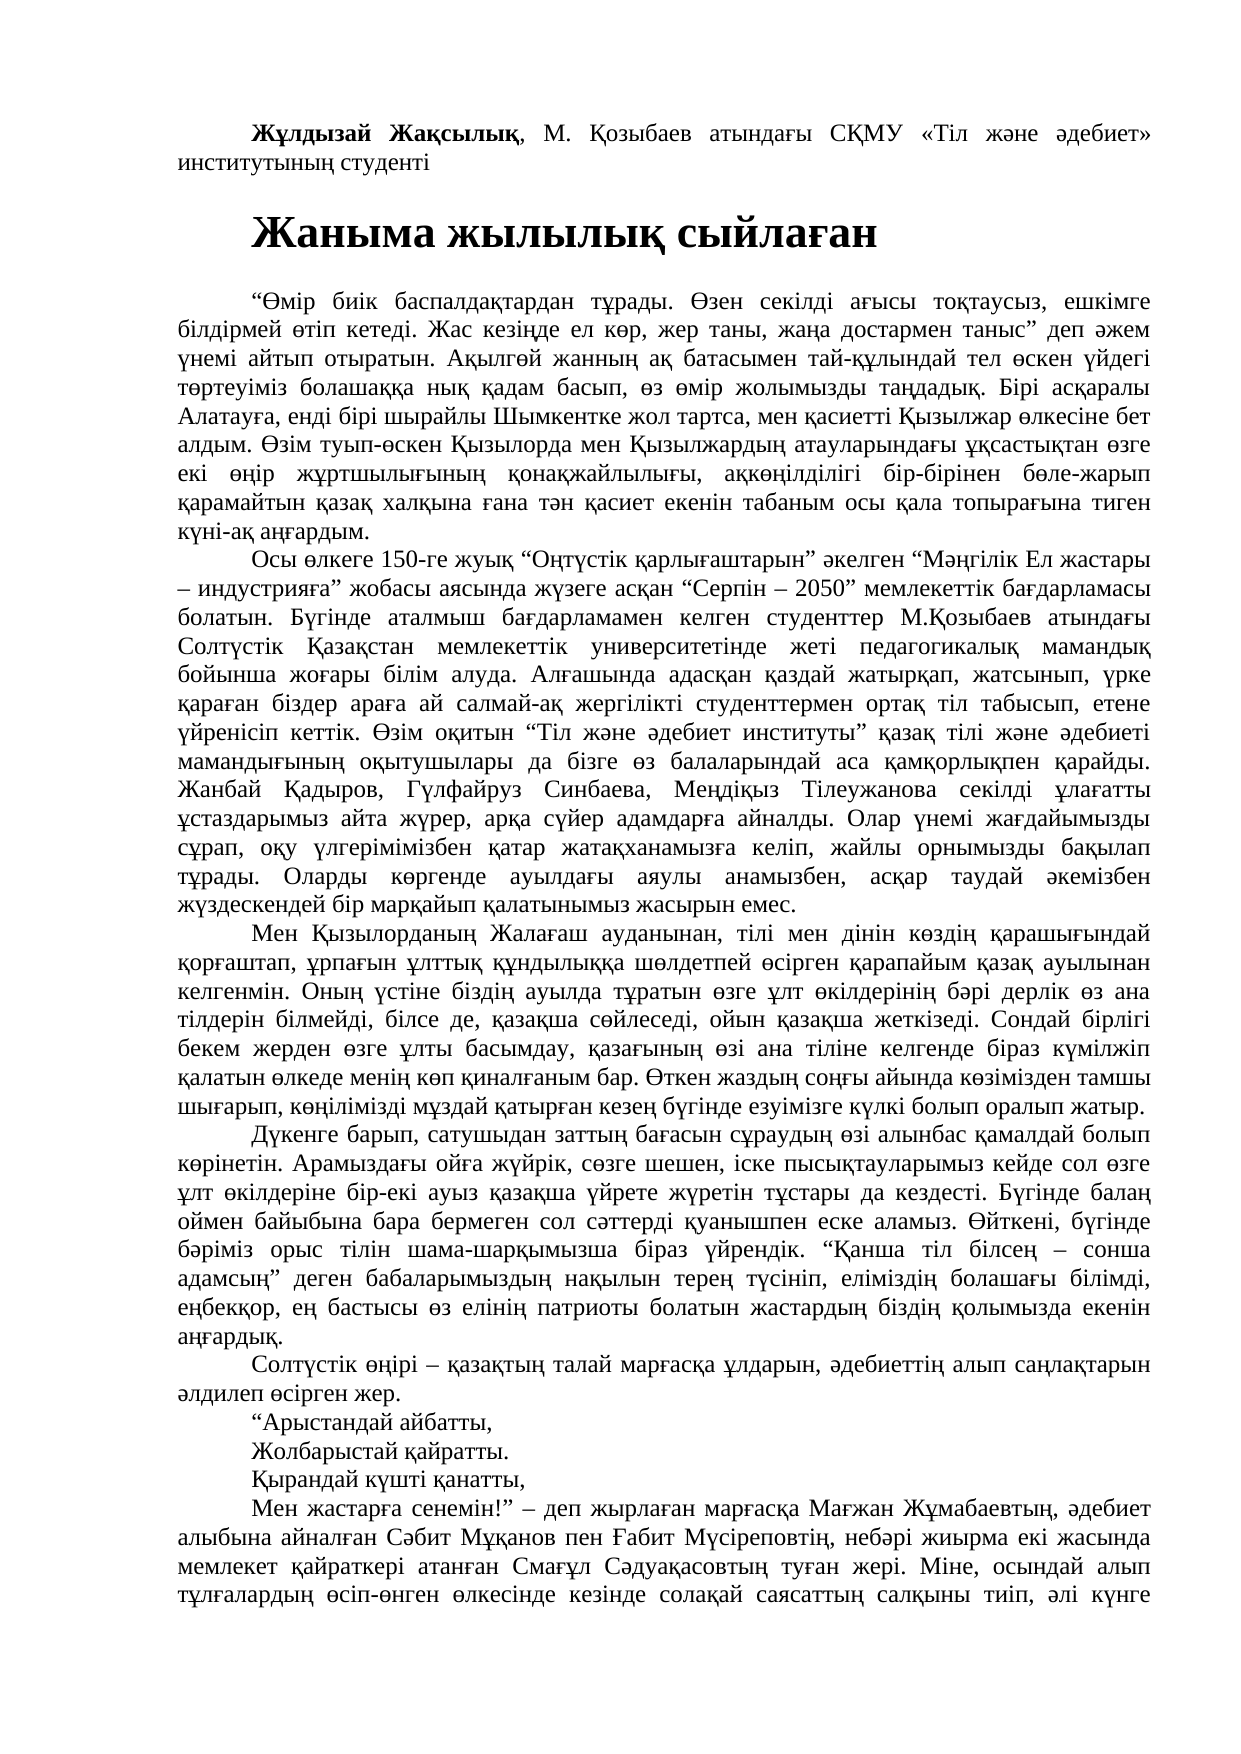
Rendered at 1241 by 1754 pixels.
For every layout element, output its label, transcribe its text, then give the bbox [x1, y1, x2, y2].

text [177, 1493, 1152, 1608]
text Осы өлкеге 150-ге жуық “Оңтүстік қарлығаштарын” әкелген “Мәңгілік Ел жастары – индустрияға” жобасы аясында жүзеге асқан “Серпін – 2050” мемлекеттік бағдарламасы болатын. Бүгінде аталмыш бағдарламамен келген студенттер М.Қозыбаев атындағы Солтүстік Қазақстан мемлекеттік университетінде жеті педагогикалық мамандық бойынша жоғары білім алуда. Алғашында адасқан қаздай жатырқап, жатсынып, үрке қараған біздер араға ай салмай-ақ жергілікті студенттермен ортақ тіл табысып, етене үйренісіп кеттік. Өзім оқитын “Тіл және әдебиет институты” қазақ тілі және әдебиеті мамандығының оқытушылары да бізге өз балаларындай аса қамқорлықпен қарайды. Жанбай Қадыров, Гүлфайруз Синбаева, Меңдіқыз Тілеужанова секілді ұлағатты ұстаздарымыз айта жүрер, арқа сүйер адамдарға айналды. Олар үнемі жағдайымызды сұрап, оқу үлгерімімізбен қатар жатақханамызға келіп, жайлы орнымызды бақылап тұрады. Оларды көргенде ауылдағы аяулы анамызбен, асқар таудай әкемізбен жүздескендей бір марқайып қалатынымыз жасырын емес. [177, 544, 1152, 918]
text Қырандай күшті қанатты, [177, 1464, 1152, 1493]
text Жаныма жылылық сыйлаған [177, 204, 1152, 257]
text “Өмір биік баспалдақтардан тұрады. Өзен секілді ағысы тоқтаусыз, ешкімге білдірмей өтіп кетеді. Жас кезіңде ел көр, жер таны, жаңа достармен таныс” деп әжем үнемі айтып отыратын. Ақылгөй жанның ақ батасымен тай-құлындай тел өскен үйдегі төртеуіміз болашаққа нық қадам басып, өз өмір жолымызды таңдадық. Бірі асқаралы Алатауға, енді бірі шырайлы Шымкентке жол тартса, мен қасиетті Қызылжар өлкесіне бет алдым. Өзім туып-өскен Қызылорда мен Қызылжардың атауларындағы ұқсастықтан өзге екі өңір жұртшылығының қонақжайлылығы, ақкөңілділігі бір-бірінен бөле-жарып қарамайтын қазақ халқына ғана тән қасиет екенін табаным осы қала топырағына тиген күні-ақ аңғардым. [177, 286, 1152, 544]
text Дүкенге барып, сатушыдан заттың бағасын сұраудың өзі алынбас қамалдай болып көрінетін. Арамыздағы ойға жүйрік, сөзге шешен, іске пысықтауларымыз кейде сол өзге ұлт өкілдеріне бір-екі ауыз қазақша үйрете жүретін тұстары да кездесті. Бүгінде балаң оймен байыбына бара бермеген сол сәттерді қуанышпен еске аламыз. Өйткені, бүгінде бәріміз орыс тілін шама-шарқымызша біраз үйрендік. “Қанша тіл білсең – сонша адамсың” деген бабаларымыздың нақылын терең түсініп, еліміздің болашағы білімді, еңбекқор, ең бастысы өз елінің патриоты болатын жастардың біздің қолымызда екенін аңғардық. [177, 1119, 1152, 1349]
text Жолбарыстай қайратты. [177, 1436, 1152, 1464]
text Жұлдызай Жақсылық, М. Қозыбаев атындағы СҚМУ «Тіл және әдебиет» институтының студенті [177, 118, 1152, 176]
text “Арыстандай айбатты, [177, 1407, 1152, 1436]
text Мен Қызылорданың Жалағаш ауданынан, тілі мен дінін көздің қарашығындай қорғаштап, ұрпағын ұлттық құндылыққа шөлдетпей өсірген қарапайым қазақ ауылынан келгенмін. Оның үстіне біздің ауылда тұратын өзге ұлт өкілдерінің бәрі дерлік өз ана тілдерін білмейді, білсе де, қазақша сөйлеседі, ойын қазақша жеткізеді. Сондай бірлігі бекем жерден өзге ұлты басымдау, қазағының өзі ана тіліне келгенде біраз күмілжіп қалатын өлкеде менің көп қиналғаным бар. Өткен жаздың соңғы айында көзімізден тамшы шығарып, көңілімізді мұздай қатырған кезең бүгінде езуімізге күлкі болып оралып жатыр. [177, 918, 1152, 1119]
text Солтүстік өңірі – қазақтың талай марғасқа ұлдарын, әдебиеттің алып саңлақтарын әлдилеп өсірген жер. [177, 1349, 1152, 1407]
